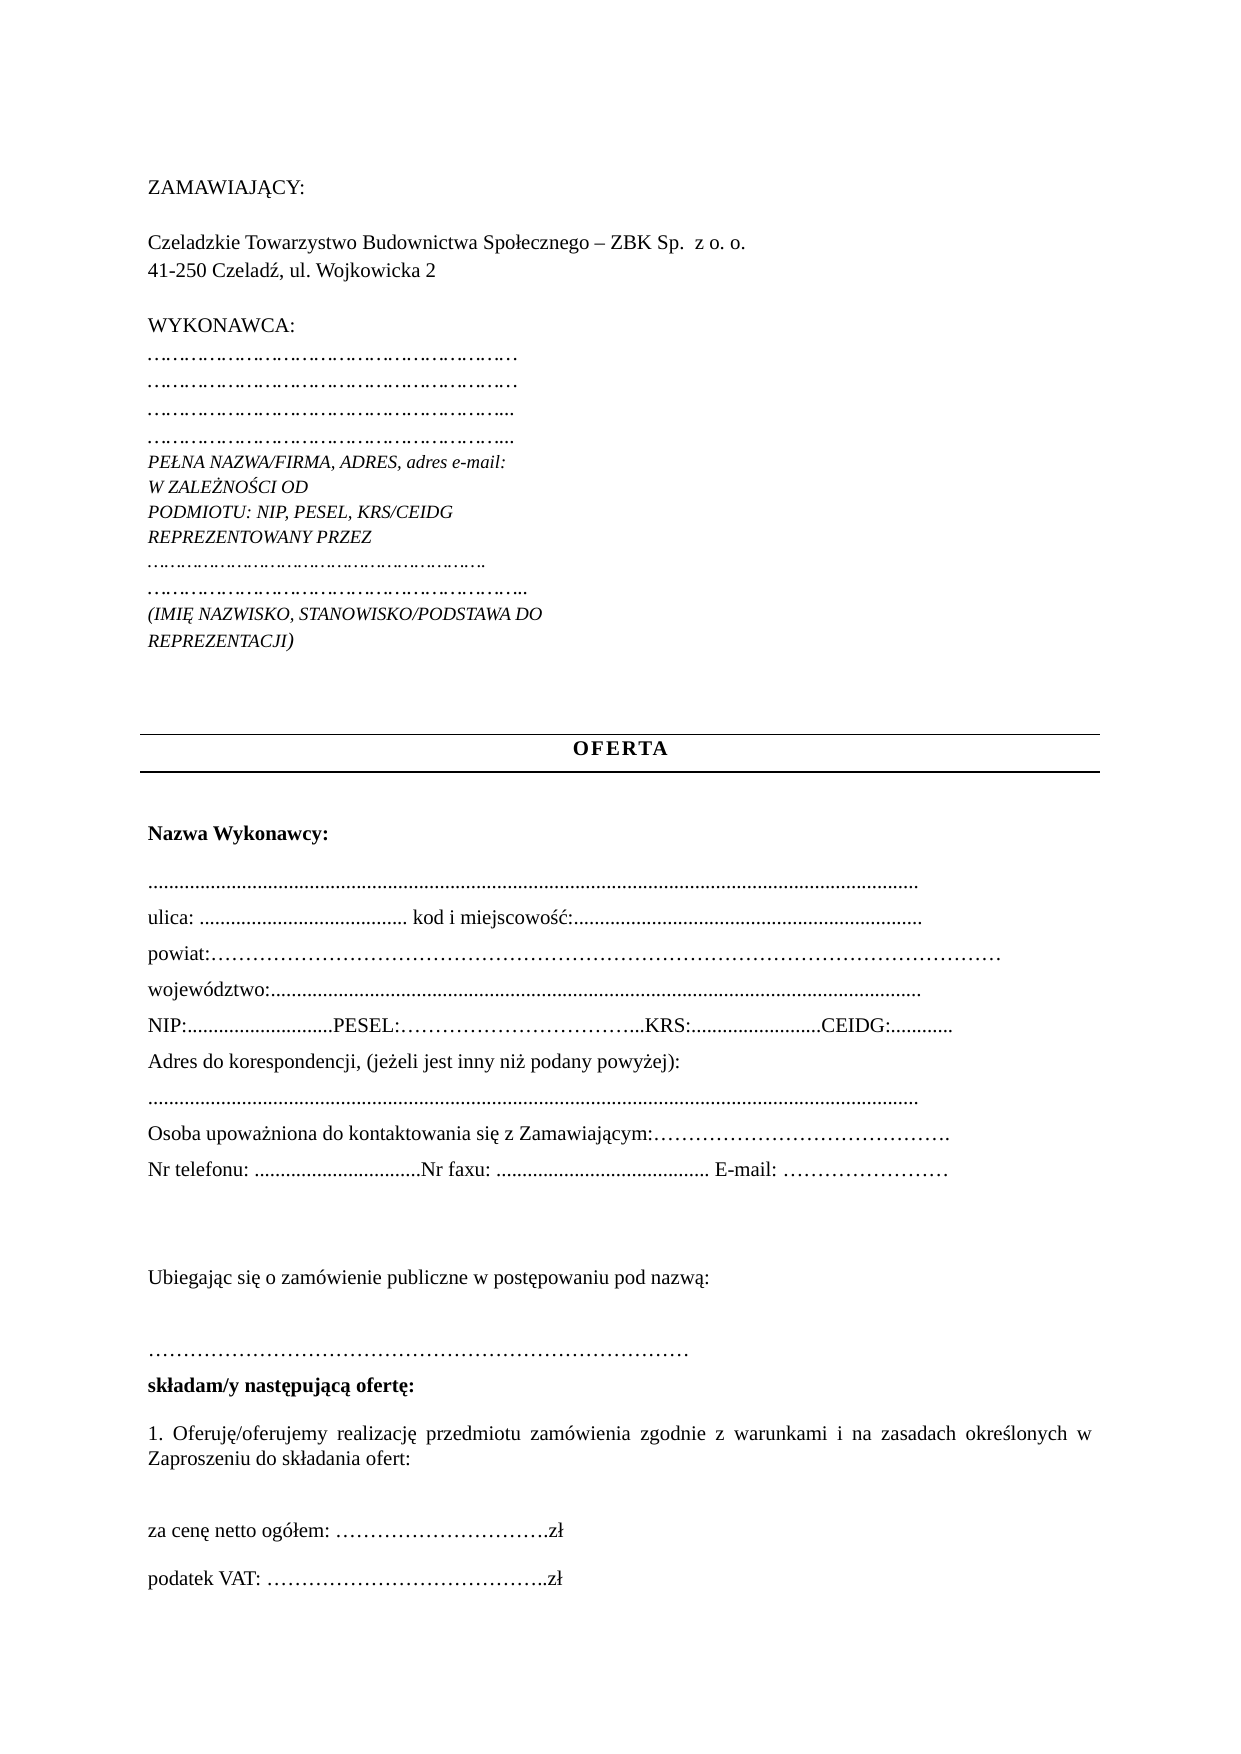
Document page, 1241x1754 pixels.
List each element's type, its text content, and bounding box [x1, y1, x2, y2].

text 41-250 Czeladź, ul. Wojkowicka 2 [148, 258, 1093, 282]
text (IMIĘ NAZWISKO, STANOWISKO/PODSTAWA DO [148, 603, 1093, 624]
text …………………………………………………… [148, 368, 1093, 392]
text Ubiegając się o zamówienie publiczne w postępowaniu pod nazwą: [148, 1265, 1093, 1289]
text .................................................................................................................................................... [148, 1085, 1093, 1109]
text .................................................................................................................................................... [148, 869, 1093, 893]
text …………………………………………………………………… [148, 1337, 1093, 1361]
text WYKONAWCA: [148, 313, 1093, 337]
text Nr telefonu: ................................Nr faxu: ......................................... E-mail: …………………… [148, 1157, 1093, 1181]
text Adres do korespondencji, (jeżeli jest inny niż podany powyżej): [148, 1049, 1093, 1073]
text …………………………………………………... [148, 396, 1093, 420]
text województwo:............................................................................................................................. [148, 977, 1093, 1001]
text …………………………………………………... [148, 423, 1093, 448]
text Nazwa Wykonawcy: [148, 821, 1093, 844]
text podatek VAT: …………………………………..zł [148, 1566, 1093, 1590]
table_header OFERTA [140, 735, 1100, 771]
text ……………………………………………………. [148, 550, 1093, 572]
text ulica: ........................................ kod i miejscowość:................................................................... [148, 905, 1093, 929]
text …………………………………………………… [148, 341, 1093, 365]
text powiat:…………………………………………………………………………………………………… [148, 941, 1093, 965]
text za cenę netto ogółem: ………………………….zł [148, 1518, 1093, 1542]
text …………………………………………………….. [148, 575, 1093, 599]
text 1. Oferuję/oferujemy realizację przedmiotu zamówienia zgodnie z warunkami i na zasadach określonych w Zaproszeniu do składania ofert: [148, 1421, 1093, 1469]
text NIP:............................PESEL:……………………………...KRS:.........................CEIDG:............ [148, 1013, 1093, 1037]
text PODMIOTU: NIP, PESEL, KRS/CEIDG [148, 501, 1093, 522]
text Czeladzkie Towarzystwo Budownictwa Społecznego – ZBK Sp. z o. o. [148, 230, 1093, 254]
text W ZALEŻNOŚCI OD [148, 476, 1093, 497]
text REPREZENTOWANY PRZEZ [148, 526, 1093, 547]
text REPREZENTACJI) [148, 627, 1093, 652]
text składam/y następującą ofertę: [148, 1373, 1093, 1397]
text Osoba upoważniona do kontaktowania się z Zamawiającym:……………………………………. [148, 1121, 1093, 1145]
text PEŁNA NAZWA/FIRMA, ADRES, adres e-mail: [148, 451, 1093, 473]
text ZAMAWIAJĄCY: [148, 175, 1093, 199]
